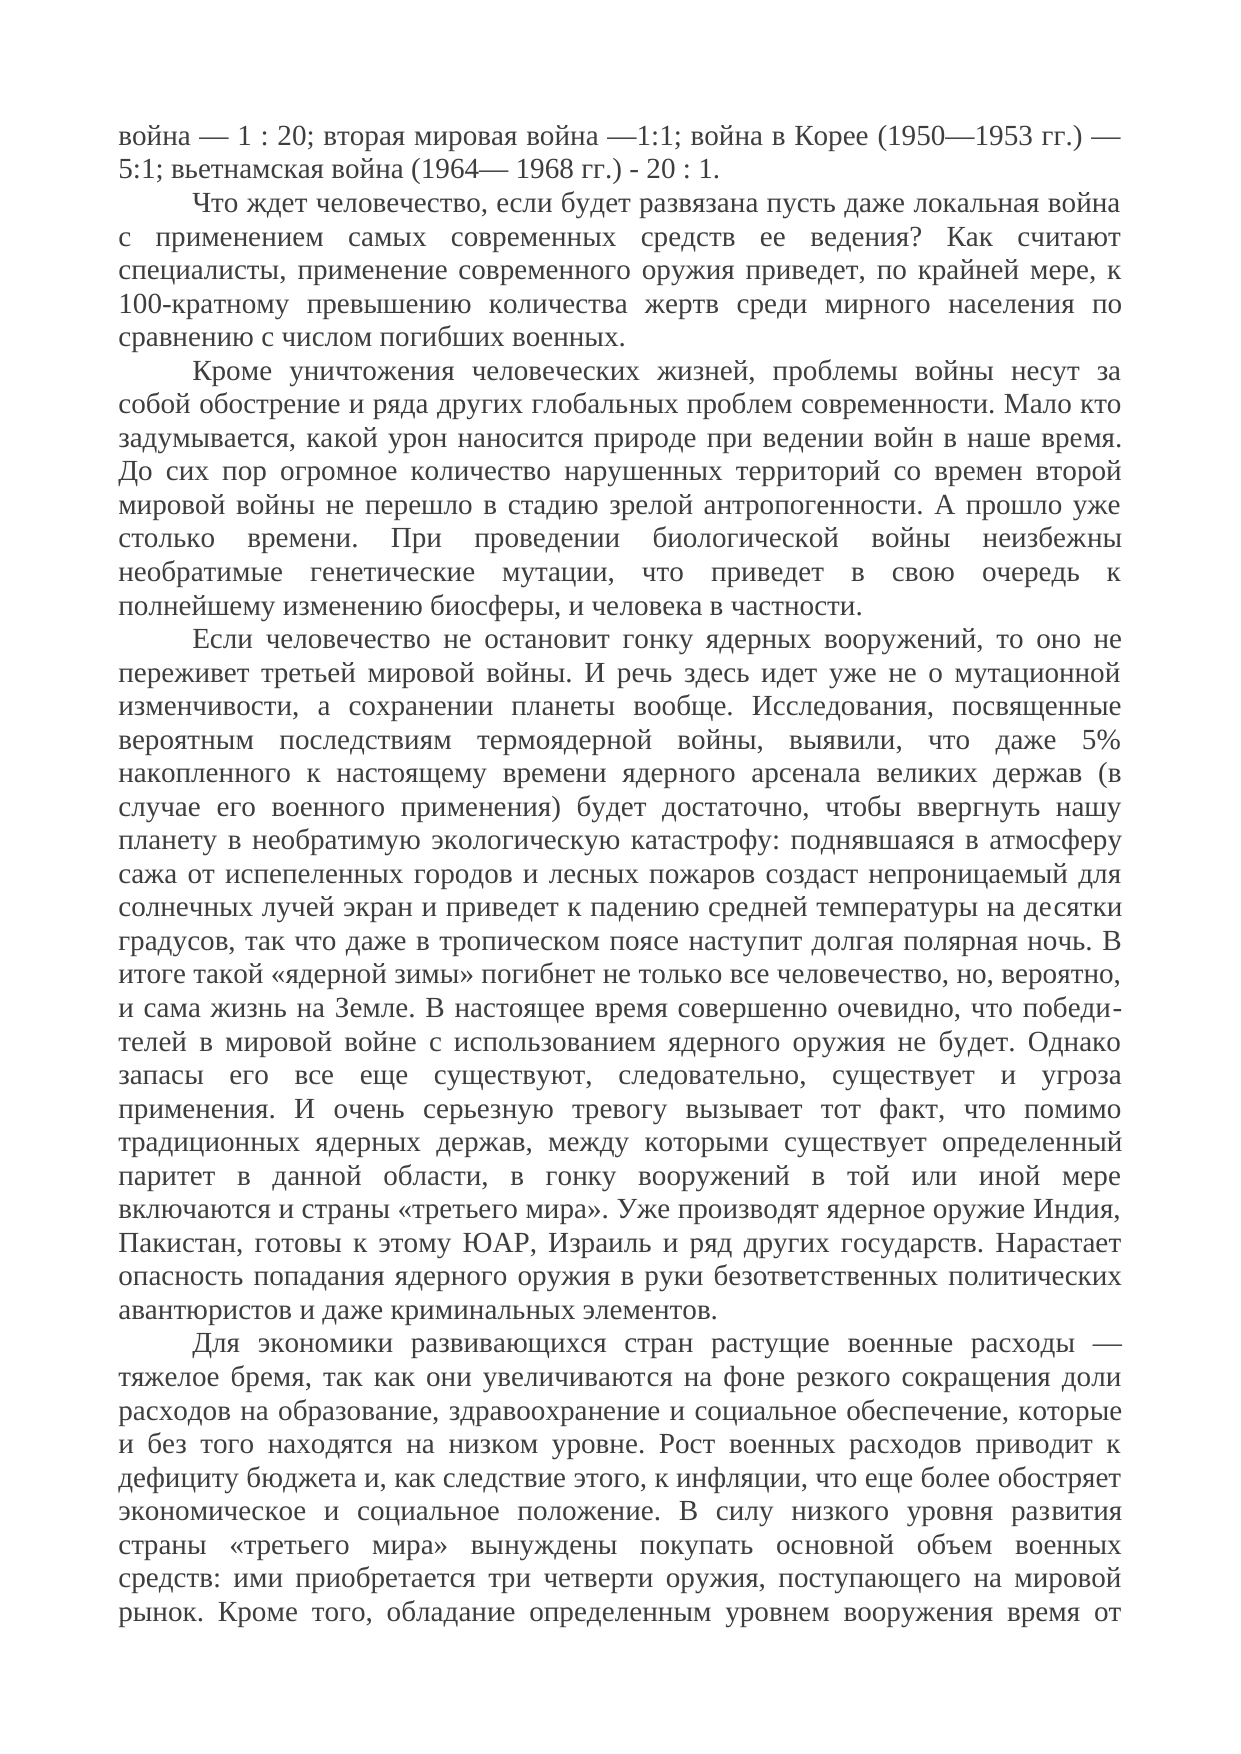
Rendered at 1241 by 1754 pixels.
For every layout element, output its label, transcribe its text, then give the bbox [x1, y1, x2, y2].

text Что ждет человечество, если будет развязана пусть даже локальная война с применением самых современных средств ее ведения? Как считают специалисты, применение современного оружия приведет, по крайней мере, к 100-кратному превышению количества жертв среди мирного населения по сравнению с числом погибших военных. [118, 185, 1122, 353]
text Если человечество не остановит гонку ядерных вооружений, то оно не переживет третьей мировой войны. И речь здесь идет уже не о мутационной изменчивости, а сохранении планеты вообще. Исследования, посвященные вероятным последствиям термоядерной войны, выявили, что даже 5% накопленного к настоящему времени ядерного арсенала великих держав (в случае его военного применения) будет достаточно, чтобы ввергнуть нашу планету в необратимую экологическую катастрофу: поднявшаяся в атмосферу сажа от испепеленных городов и лесных пожаров создаст непроницаемый для солнечных лучей экран и приведет к падению средней температуры на десятки градусов, так что даже в тропическом поясе наступит долгая полярная ночь. В итоге такой «ядерной зимы» погибнет не только все человечество, но, вероятно, и сама жизнь на Земле. В настоящее время совершенно очевидно, что победителей в мировой войне с использованием ядерного оружия не будет. Однако запасы его все еще существуют, следовательно, существует и угроза применения. И очень серьезную тревогу вызывает тот факт, что помимо традиционных ядерных держав, между которыми существует определенный паритет в данной области, в гонку вооружений в той или иной мере включаются и страны «третьего мира». Уже производят ядерное оружие Индия, Пакистан, готовы к этому ЮАР, Израиль и ряд других государств. Нарастает опасность попадания ядерного оружия в руки безответственных политических авантюристов и даже криминальных элементов. [118, 621, 1122, 1326]
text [118, 118, 1122, 185]
text Кроме уничтожения человеческих жизней, проблемы войны несут за собой обострение и ряда других глобальных проблем современности. Мало кто задумывается, какой урон наносится природе при ведении войн в наше время. До сих пор огромное количество нарушенных территорий со времен второй мировой войны не перешло в стадию зрелой антропогенности. А прошло уже столько времени. При проведении биологической войны неизбежны необратимые генетические мутации, что приведет в свою очередь к полнейшему изменению биосферы, и человека в частности. [118, 353, 1122, 621]
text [118, 1326, 1122, 1627]
